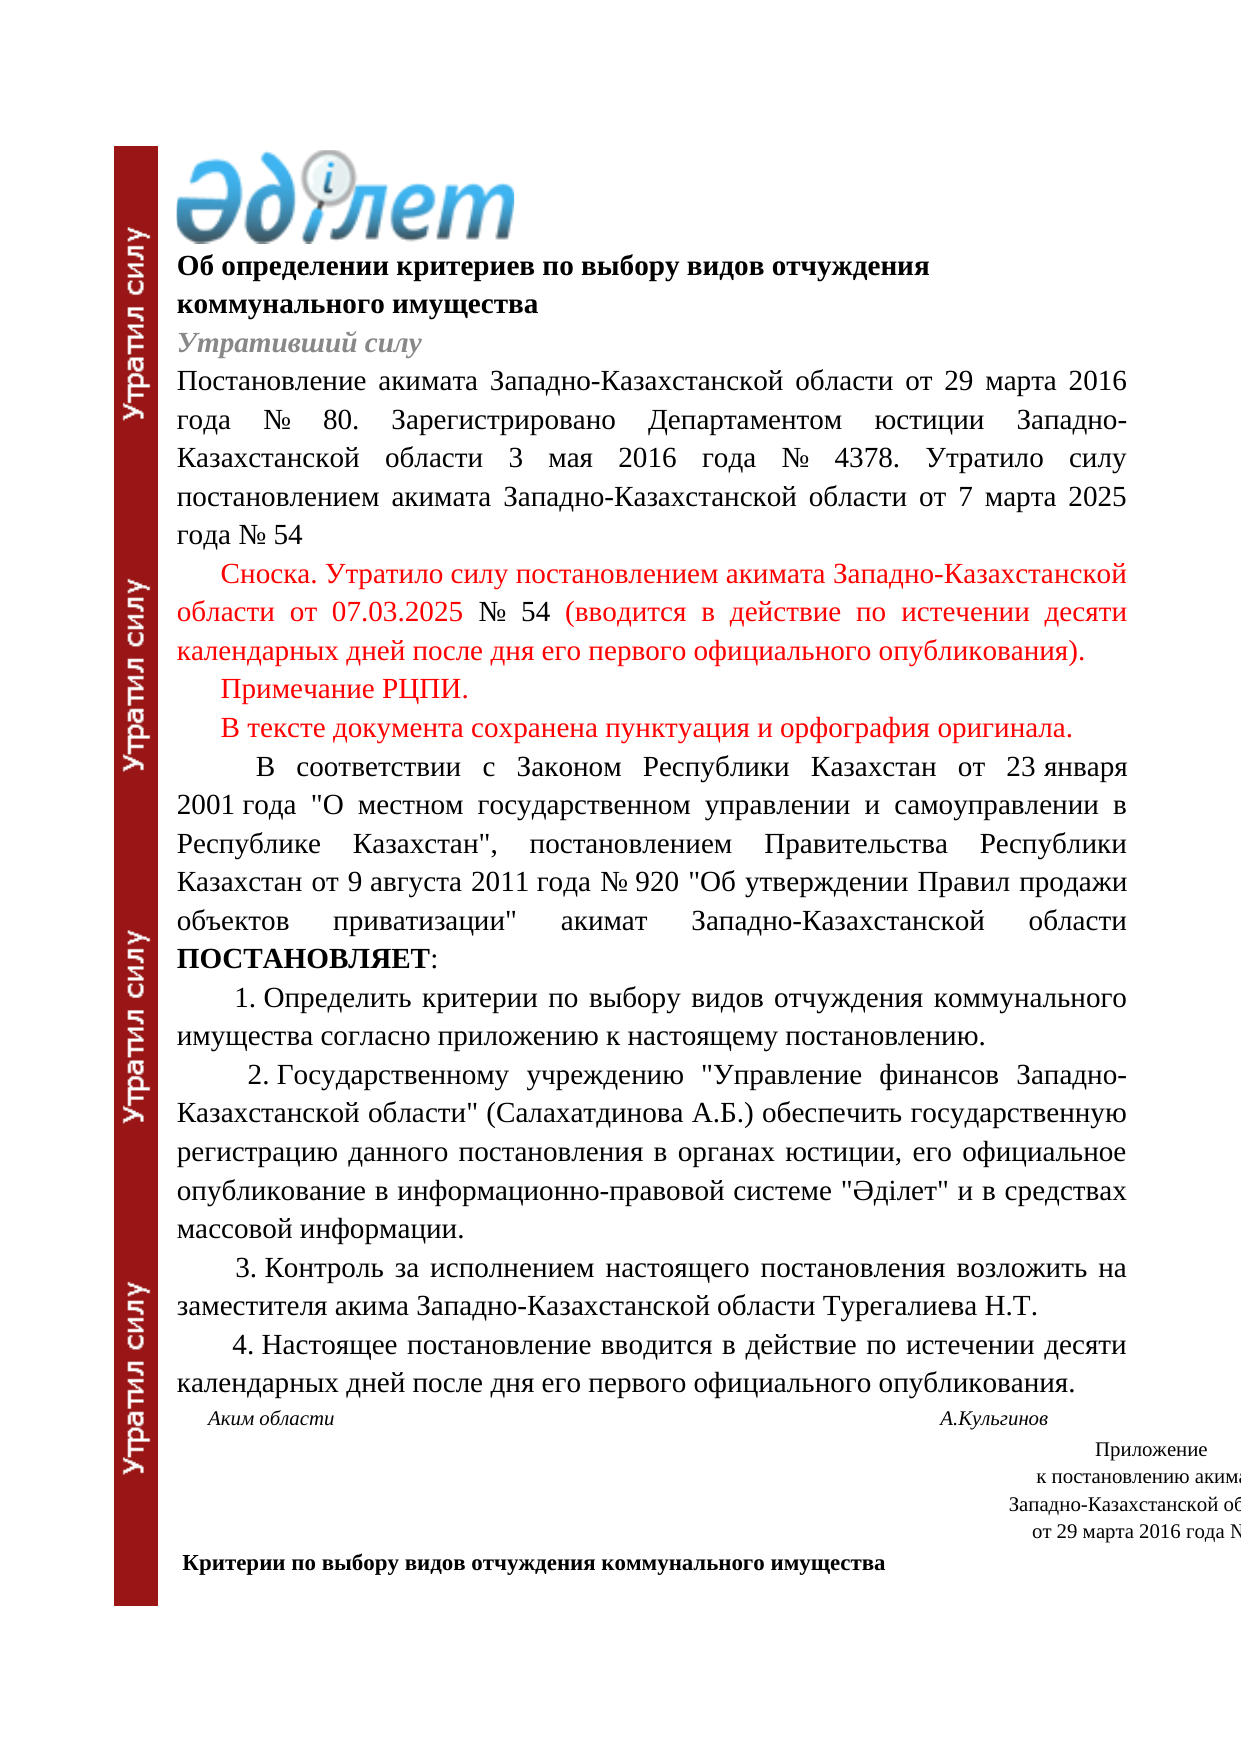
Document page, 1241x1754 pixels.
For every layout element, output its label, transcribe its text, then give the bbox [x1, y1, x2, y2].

text 3. Контроль за исполнением настоящего постановления возложить на заместителя акима Западно-Казахстанской области Турегалиева Н.Т. [112, 1250, 1128, 1322]
table_header А.Кульгинов [939, 1404, 1240, 1435]
picture [114, 320, 158, 325]
picture [114, 1052, 158, 1057]
picture [114, 667, 158, 672]
picture [114, 705, 158, 710]
text 1. Определить критерии по выбору видов отчуждения коммунального имущества согласно приложению к настоящему постановлению. [112, 980, 1128, 1052]
table_header [101, 1435, 912, 1549]
picture [114, 1399, 158, 1404]
picture [114, 551, 158, 556]
table_header Приложение к постановлению акимата Западно-Казахстанской области от 29 марта 2016 года №80 [912, 1435, 1240, 1549]
text Об определении критериев по выбору видов отчуждения коммунального имущества [112, 248, 1128, 320]
picture [114, 744, 158, 749]
picture [114, 1245, 158, 1250]
text Примечание РЦПИ. [112, 672, 1128, 705]
text В соответствии с Законом Республики Казахстан от 23 января 2001 года "О местном государственном управлении и самоуправлении в Республике Казахстан", постановлением Правительства Республики Казахстан от 9 августа 2011 года № 920 "Об утверждении Правил продажи объектов приватизации" акимат Западно-Казахстанской области ПОСТАНОВЛЯЕТ: [112, 749, 1128, 975]
text Постановление акимата Западно-Казахстанской области от 29 марта 2016 года № 80. Зарегистрировано Департаментом юстиции Западно-Казахстанской области 3 мая 2016 года № 4378. Утратило силу постановлением акимата Западно-Казахстанской области от 7 марта 2025 года № 54 [112, 363, 1128, 551]
text В тексте документа сохранена пунктуация и орфография оригинала. [112, 710, 1128, 744]
text 4. Настоящее постановление вводится в действие по истечении десяти календарных дней после дня его первого официального опубликования. [112, 1327, 1128, 1399]
picture [114, 1575, 158, 1606]
table_header Аким области [101, 1404, 939, 1435]
text Сноска. Утратило силу постановлением акимата Западно-Казахстанской области от 07.03.2025 № 54 (вводится в действие по истечении десяти календарных дней после дня его первого официального опубликования). [112, 556, 1128, 667]
picture [176, 150, 515, 244]
picture [114, 1322, 158, 1327]
picture [114, 975, 158, 980]
picture [114, 146, 158, 248]
text 2. Государственному учреждению "Управление финансов Западно-Казахстанской области" (Салахатдинова А.Б.) обеспечить государственную регистрацию данного постановления в органах юстиции, его официальное опубликование в информационно-правовой системе "Әділет" и в средствах массовой информации. [112, 1057, 1128, 1245]
picture [114, 358, 158, 363]
text Критерии по выбору видов отчуждения коммунального имущества [112, 1549, 1128, 1575]
text Утративший силу [112, 325, 1128, 358]
